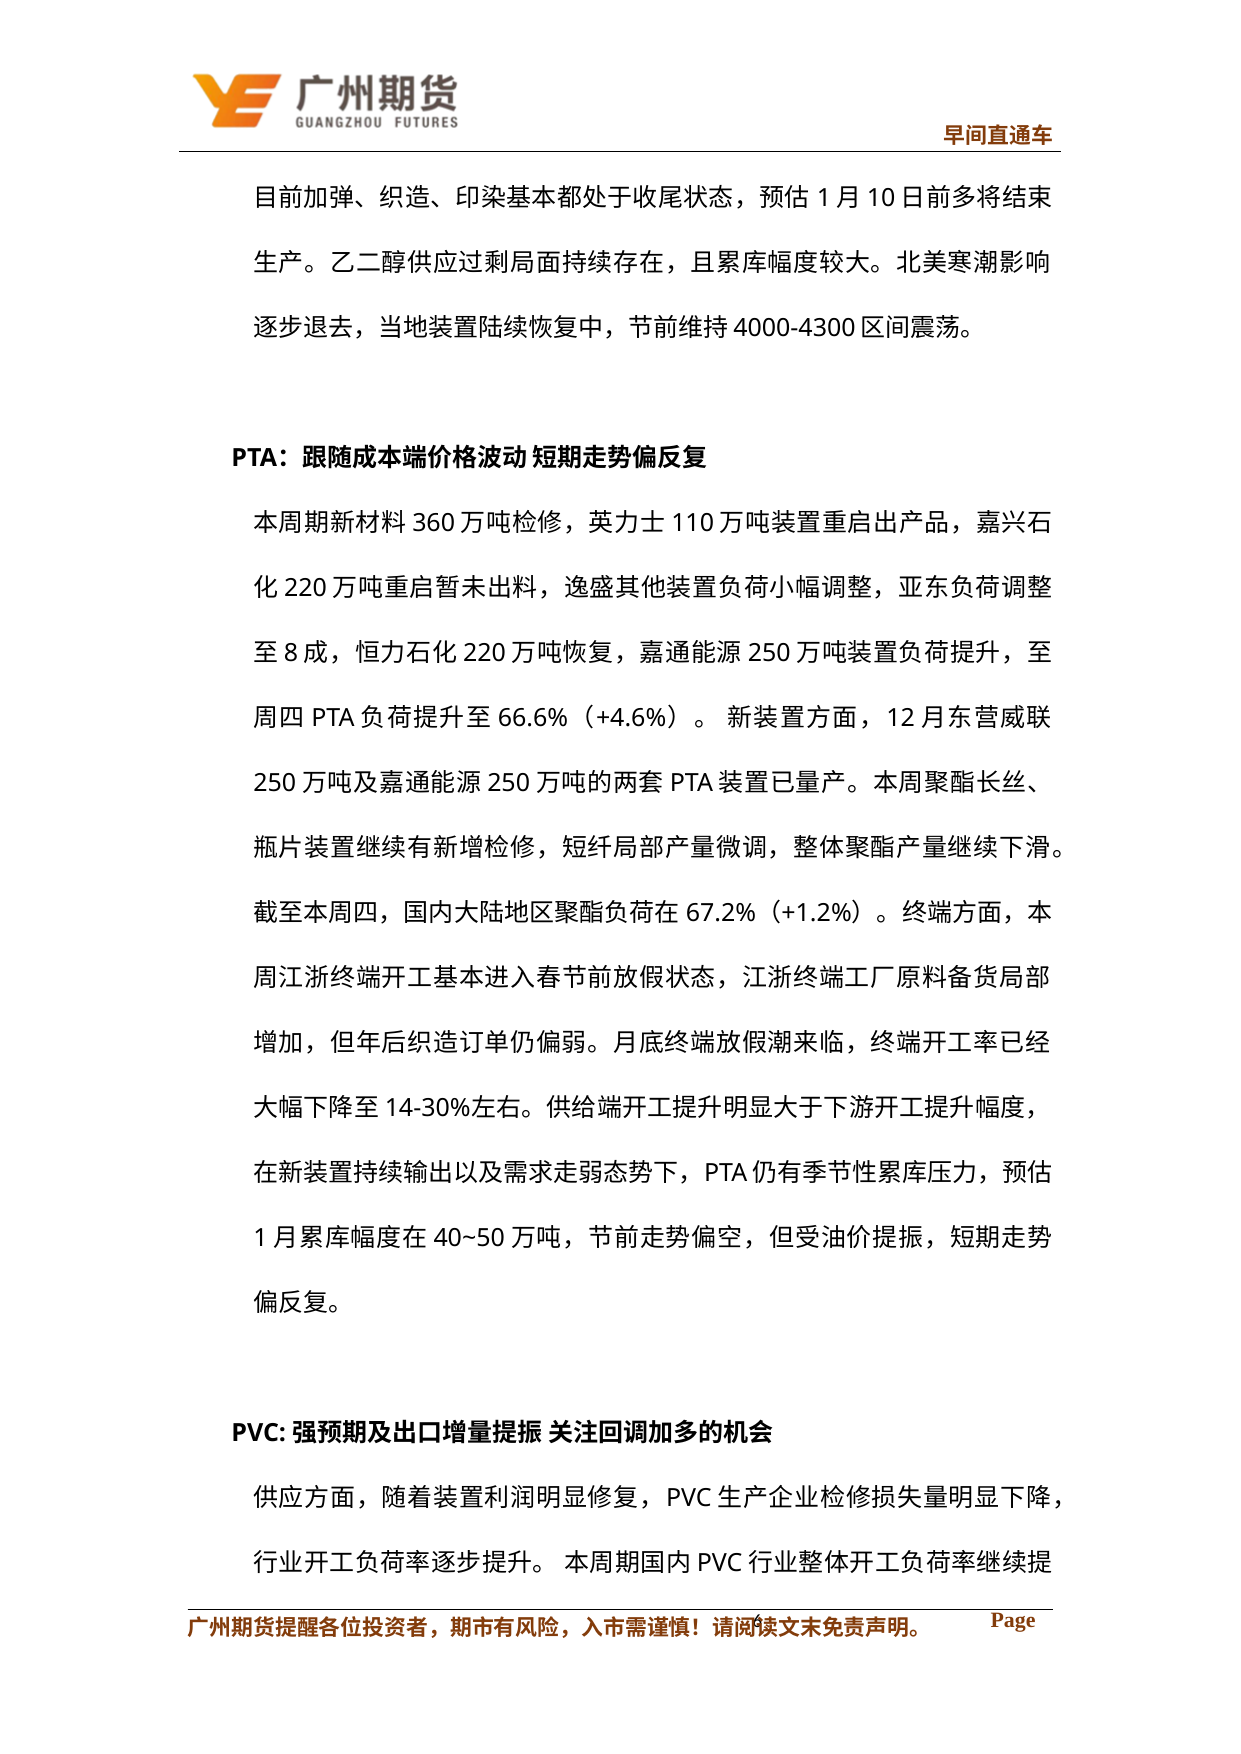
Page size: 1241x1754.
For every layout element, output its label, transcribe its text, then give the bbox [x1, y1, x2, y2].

text PTA：跟随成本端价格波动 短期走势偏反复 [231, 423, 1053, 488]
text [253, 1463, 1053, 1593]
text 本周期新材料360万吨检修，英力士110万吨装置重启出产品，嘉兴石化220万吨重启暂未出料，逸盛其他装置负荷小幅调整，亚东负荷调整至8成，恒力石化220万吨恢复，嘉通能源250万吨装置负荷提升，至周四PTA负荷提升至66.6%（+4.6%）。 新装置方面，12月东营威联250万吨及嘉通能源250万吨的两套PTA装置已量产。本周聚酯长丝、瓶片装置继续有新增检修，短纤局部产量微调，整体聚酯产量继续下滑。截至本周四，国内大陆地区聚酯负荷在67.2%（+1.2%）。终端方面，本周江浙终端开工基本进入春节前放假状态，江浙终端工厂原料备货局部增加，但年后织造订单仍偏弱。月底终端放假潮来临，终端开工率已经大幅下降至14-30%左右。供给端开工提升明显大于下游开工提升幅度，在新装置持续输出以及需求走弱态势下，PTA仍有季节性累库压力，预估1月累库幅度在40~50万吨，节前走势偏空，但受油价提振，短期走势偏反复。 [253, 488, 1053, 1333]
picture [187, 61, 479, 139]
text PVC: 强预期及出口增量提振 关注回调加多的机会 [231, 1398, 1053, 1463]
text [253, 163, 1053, 358]
